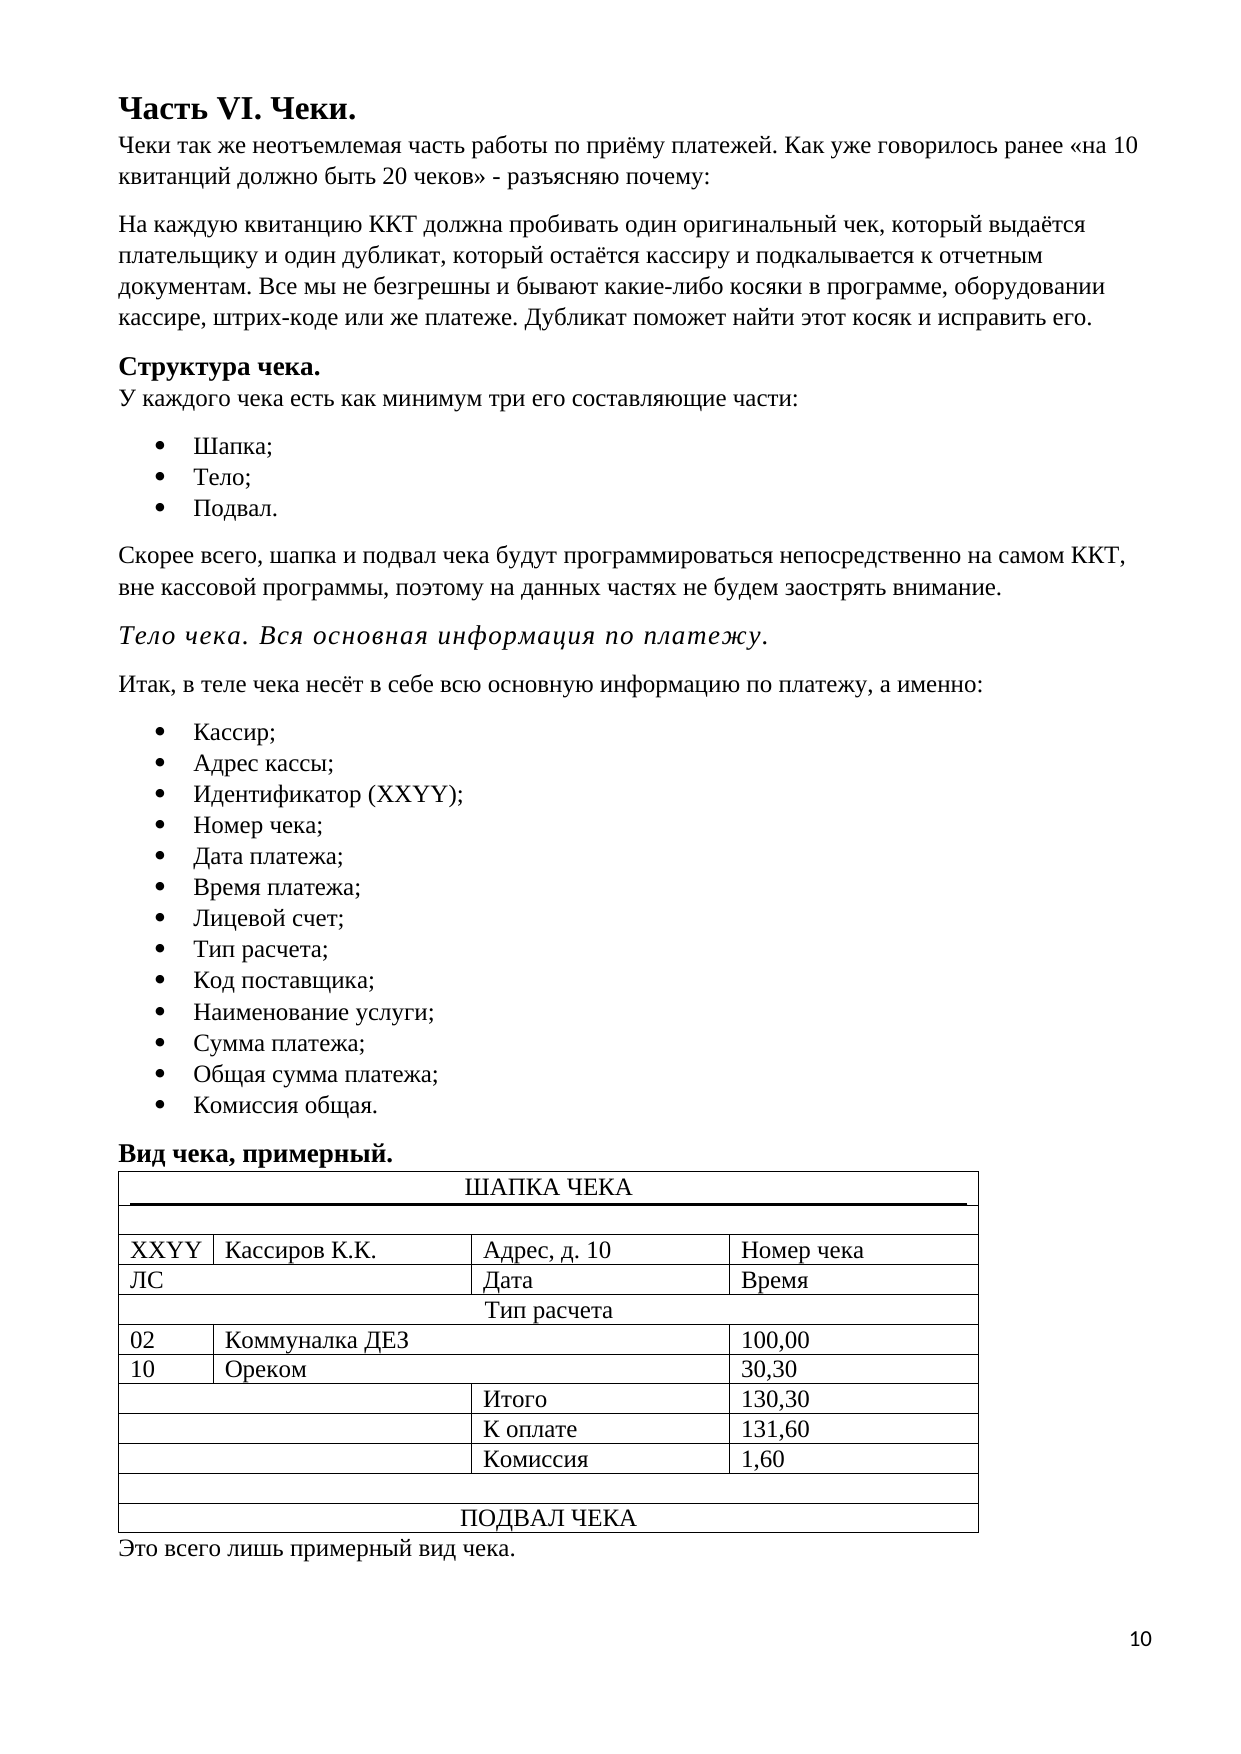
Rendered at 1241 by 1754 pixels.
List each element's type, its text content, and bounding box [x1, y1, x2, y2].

table_cell [119, 1206, 978, 1234]
table_cell Коммуналка ДЕЗ [214, 1325, 729, 1353]
table_cell Время [730, 1265, 978, 1294]
list Номер чека; [156, 810, 1152, 839]
table_cell [119, 1444, 471, 1473]
list Дата платежа; [156, 841, 1152, 870]
list Адрес кассы; [156, 748, 1152, 777]
table_cell 10 [119, 1355, 213, 1383]
list Тело; [156, 462, 1152, 491]
table_cell ПОДВАЛ ЧЕКА [119, 1504, 978, 1532]
table_cell 02 [119, 1325, 213, 1353]
list Общая сумма платежа; [156, 1059, 1152, 1087]
list Подвал. [156, 493, 1152, 522]
table_cell ЛС [119, 1265, 471, 1294]
table_cell 30,30 [730, 1355, 978, 1383]
table_cell Ореком [214, 1355, 729, 1383]
table_cell [119, 1414, 471, 1443]
list Кассир; [156, 717, 1152, 746]
text На каждую квитанцию ККТ должна пробивать один оригинальный чек, который выдаётся плательщику и один дубликат, который остаётся кассиру и подкалывается к отчетным документам. Все мы не безгрешны и бывают какие-либо косяки в программе, оборудовании кассире, штрих-коде или же платеже. Дубликат поможет найти этот косяк и исправить его. [118, 209, 1152, 331]
table_cell Номер чека [730, 1235, 978, 1264]
table_cell 100,00 [730, 1325, 978, 1353]
text Скорее всего, шапка и подвал чека будут программироваться непосредственно на самом ККТ, вне кассовой программы, поэтому на данных частях не будем заострять внимание. [118, 541, 1152, 600]
list Код поставщика; [156, 966, 1152, 994]
list Идентификатор (XXYY); [156, 779, 1152, 808]
text У каждого чека есть как минимум три его составляющие части: [118, 383, 1152, 412]
table_cell 130,30 [730, 1384, 978, 1413]
table_cell Адрес, д. 10 [472, 1235, 729, 1264]
table_cell 131,60 [730, 1414, 978, 1443]
table_header ШАПКА ЧЕКА [119, 1172, 978, 1204]
table_cell К оплате [472, 1414, 729, 1443]
list Шапка; [156, 431, 1152, 459]
text Это всего лишь примерный вид чека. [118, 1533, 1152, 1562]
table_cell Дата [472, 1265, 729, 1294]
table_cell Кассиров К.К. [214, 1235, 471, 1264]
table_cell Тип расчета [119, 1295, 978, 1324]
table_cell Итого [472, 1384, 729, 1413]
subtitle Вид чека, примерный. [118, 1137, 1152, 1169]
subtitle Тело чека. Вся основная информация по платежу. [118, 619, 1152, 651]
table_cell Комиссия [472, 1444, 729, 1473]
subtitle Структура чека. [118, 349, 1152, 381]
table_cell 1,60 [730, 1444, 978, 1473]
list Комиссия общая. [156, 1090, 1152, 1118]
table_cell [119, 1384, 471, 1413]
list Тип расчета; [156, 934, 1152, 963]
subtitle Часть VI. Чеки. [118, 89, 1152, 127]
list Сумма платежа; [156, 1028, 1152, 1056]
text Чеки так же неотъемлемая часть работы по приёму платежей. Как уже говорилось ранее «на 10 квитанций должно быть 20 чеков» - разъясняю почему: [118, 130, 1152, 190]
list Лицевой счет; [156, 903, 1152, 932]
text Итак, в теле чека несёт в себе всю основную информацию по платежу, а именно: [118, 669, 1152, 698]
table_cell XXYY [119, 1235, 213, 1264]
list Время платежа; [156, 872, 1152, 901]
table_cell [119, 1474, 978, 1502]
list Наименование услуги; [156, 997, 1152, 1025]
